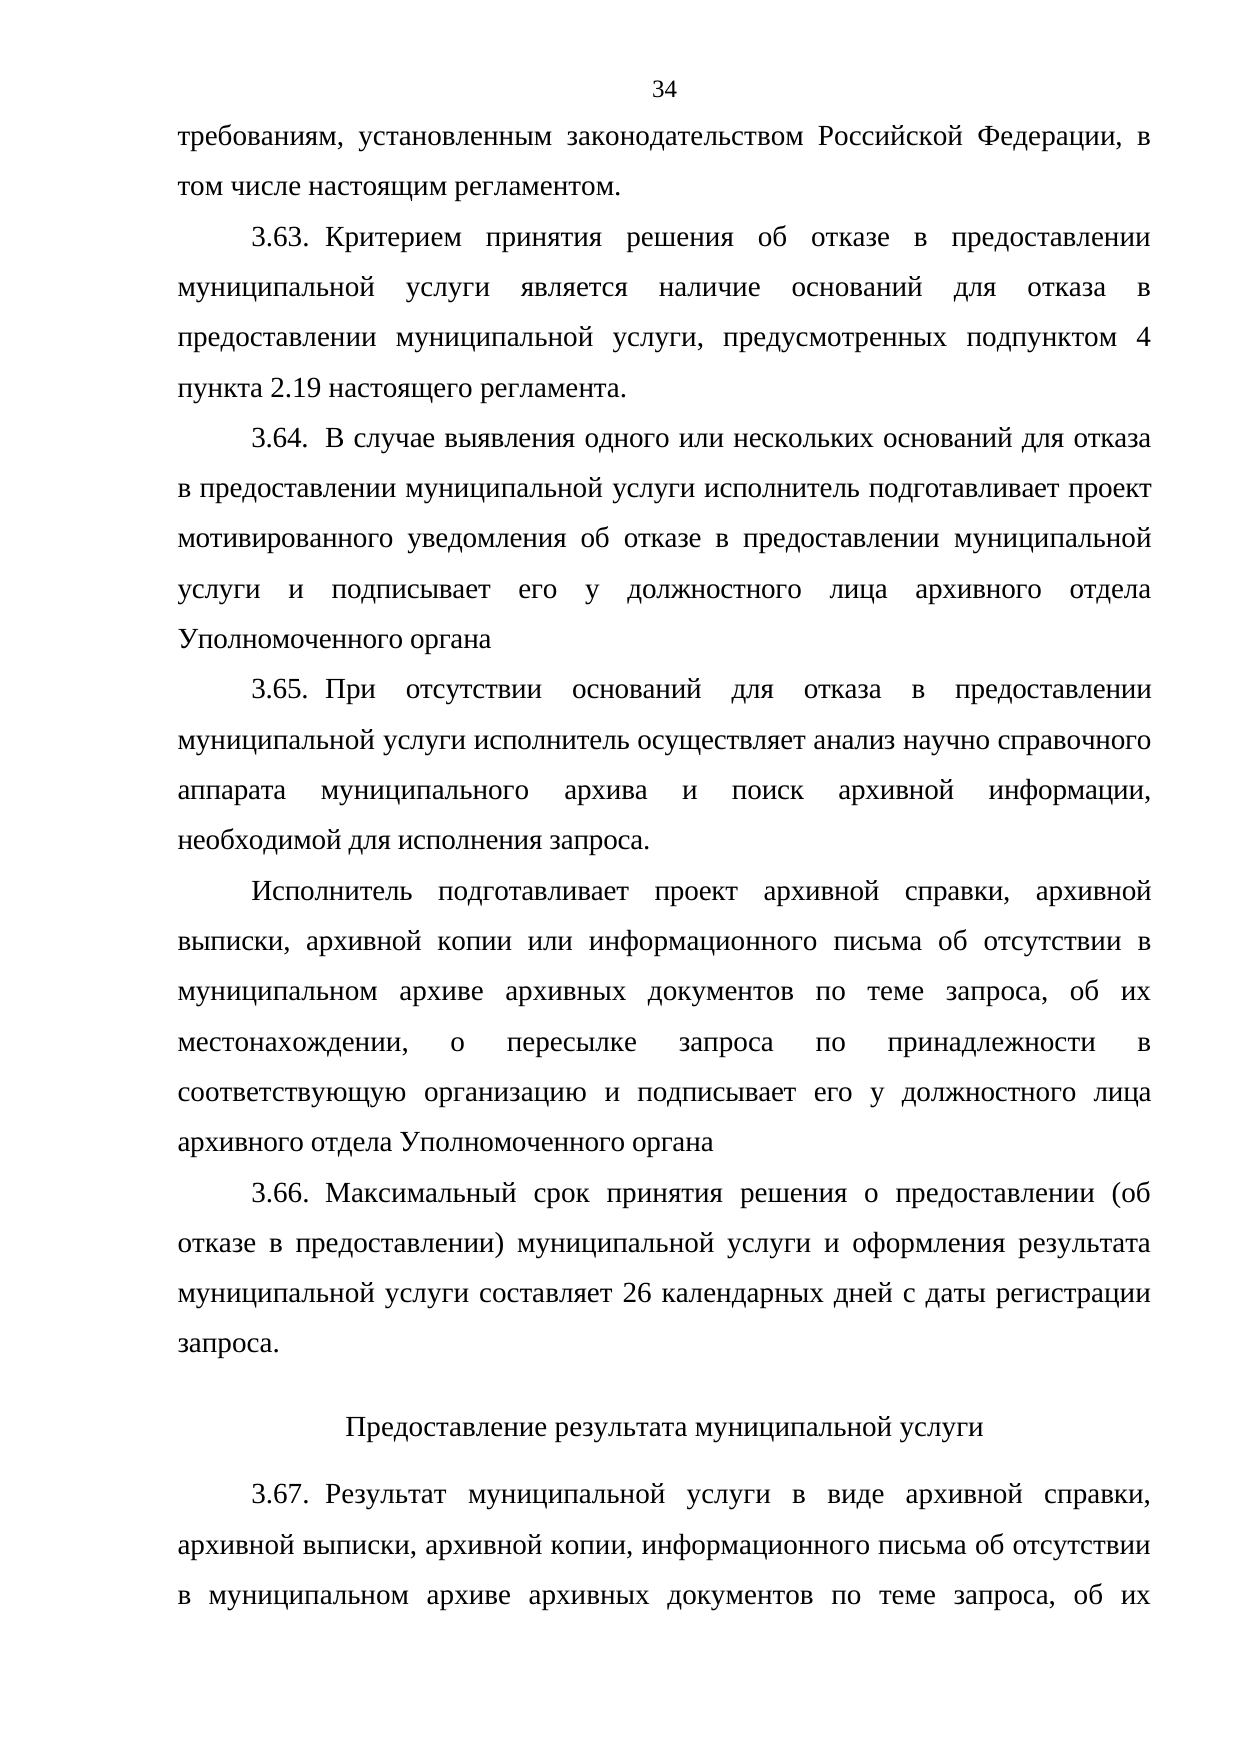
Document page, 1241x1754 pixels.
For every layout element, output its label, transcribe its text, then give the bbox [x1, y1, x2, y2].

text 3.65. При отсутствии оснований для отказа в предоставлении муниципальной услуги исполнитель осуществляет анализ научно справочного аппарата муниципального архива и поиск архивной информации, необходимой для исполнения запроса. [177, 672, 1152, 856]
text 3.63. Критерием принятия решения об отказе в предоставлении муниципальной услуги является наличие оснований для отказа в предоставлении муниципальной услуги, предусмотренных подпунктом 4 пункта 2.19 настоящего регламента. [177, 219, 1152, 403]
text Исполнитель подготавливает проект архивной справки, архивной выписки, архивной копии или информационного письма об отсутствии в муниципальном архиве архивных документов по теме запроса, об их местонахождении, о пересылке запроса по принадлежности в соответствующую организацию и подписывает его у должностного лица архивного отдела Уполномоченного органа [177, 873, 1152, 1158]
text 3.66. Максимальный срок принятия решения о предоставлении (об отказе в предоставлении) муниципальной услуги и оформления результата муниципальной услуги составляет 26 календарных дней с даты регистрации запроса. [177, 1175, 1152, 1359]
text 3.64. В случае выявления одного или нескольких оснований для отказа в предоставлении муниципальной услуги исполнитель подготавливает проект мотивированного уведомления об отказе в предоставлении муниципальной услуги и подписывает его у должностного лица архивного отдела Уполномоченного органа [177, 420, 1152, 655]
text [177, 118, 1152, 202]
text Предоставление результата муниципальной услуги [177, 1409, 1152, 1443]
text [177, 1477, 1152, 1611]
